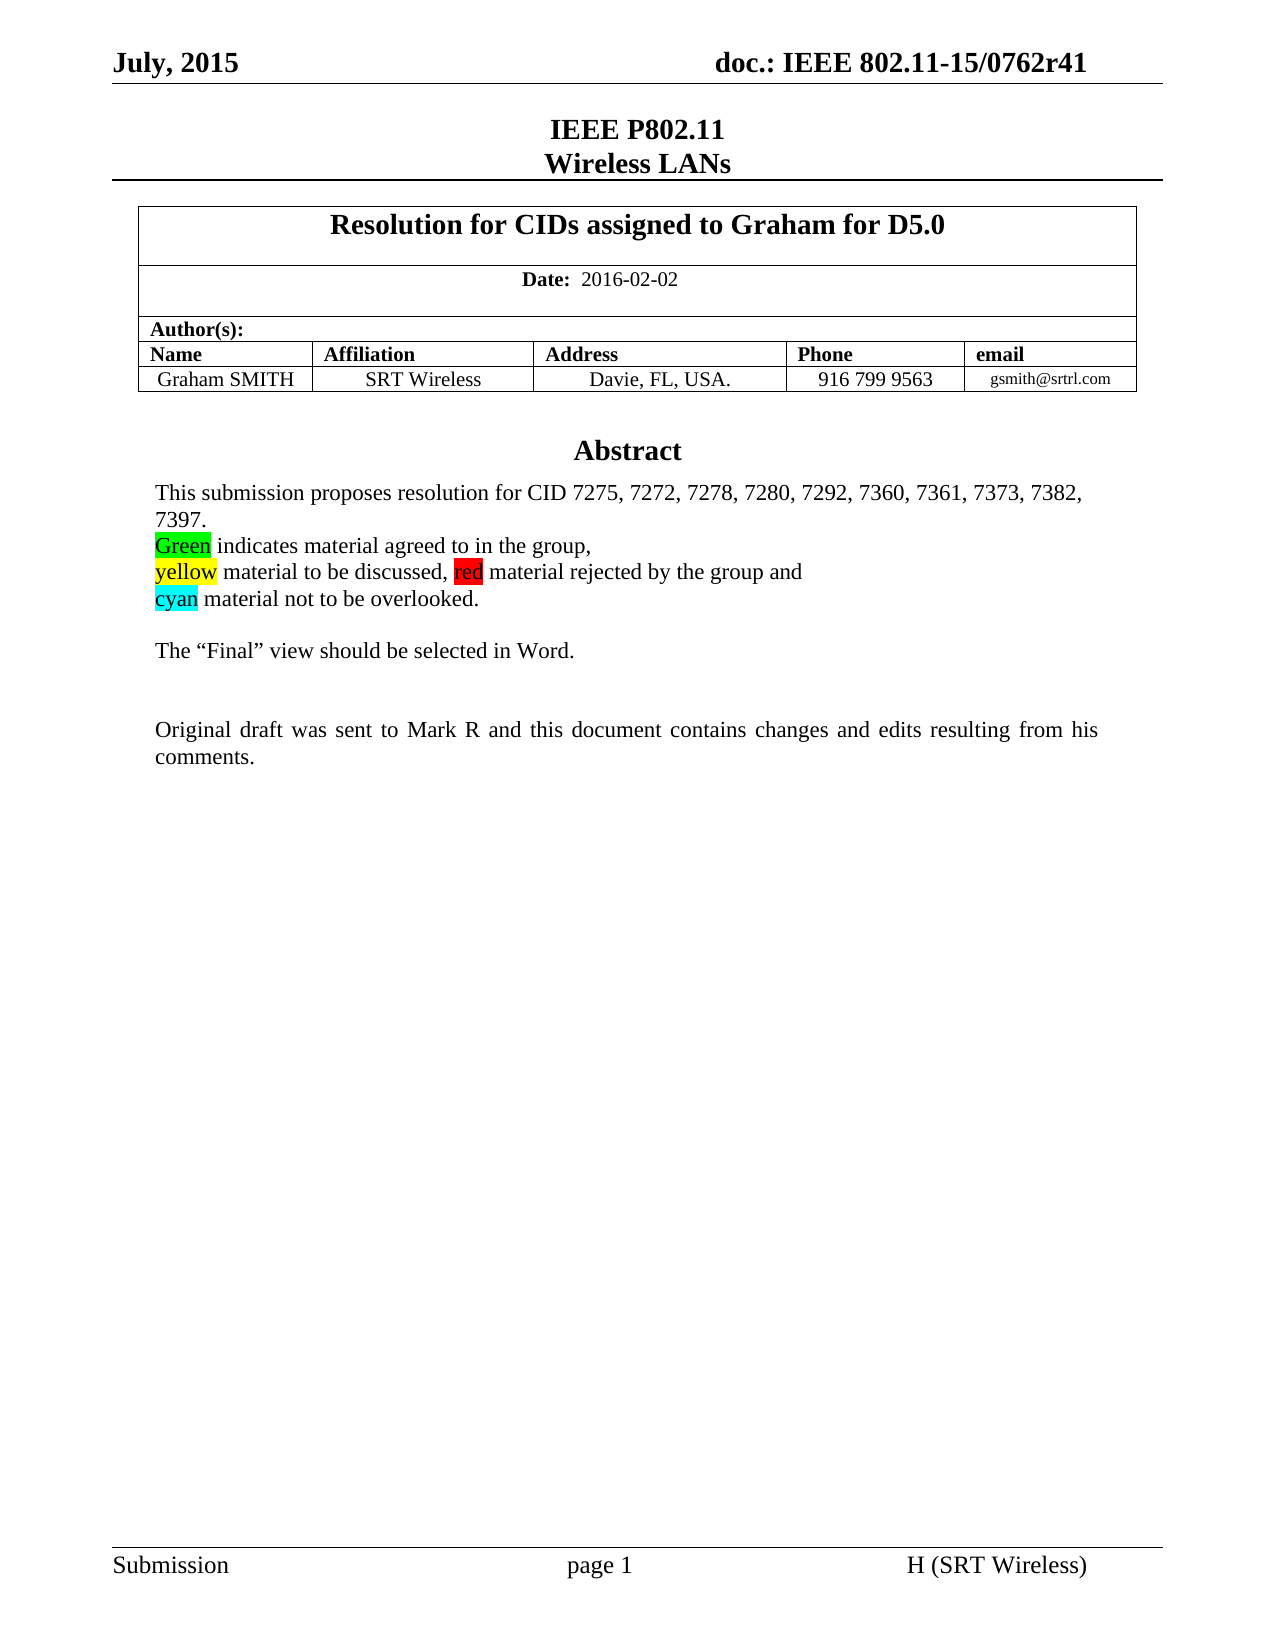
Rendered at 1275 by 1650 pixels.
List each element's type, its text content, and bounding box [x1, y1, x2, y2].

table_cell Address [534, 342, 786, 366]
table_cell Date: 2016-02-02 [139, 266, 1136, 316]
table_cell gsmith@srtrl.com [965, 367, 1136, 391]
table_cell SRT Wireless [313, 367, 533, 391]
table_cell Affiliation [313, 342, 533, 366]
table_cell Name [139, 342, 312, 366]
text IEEE P802.11 Wireless LANs [112, 112, 1163, 179]
table_cell 916 799 9563 [787, 367, 964, 391]
table_cell Graham SMITH [139, 367, 312, 391]
table_cell Phone [787, 342, 964, 366]
table_cell Davie, FL, USA. [534, 367, 786, 391]
table_header Resolution for CIDs assigned to Graham for D5.0 [139, 207, 1136, 265]
table_cell Author(s): [139, 317, 1136, 341]
table_cell email [965, 342, 1136, 366]
